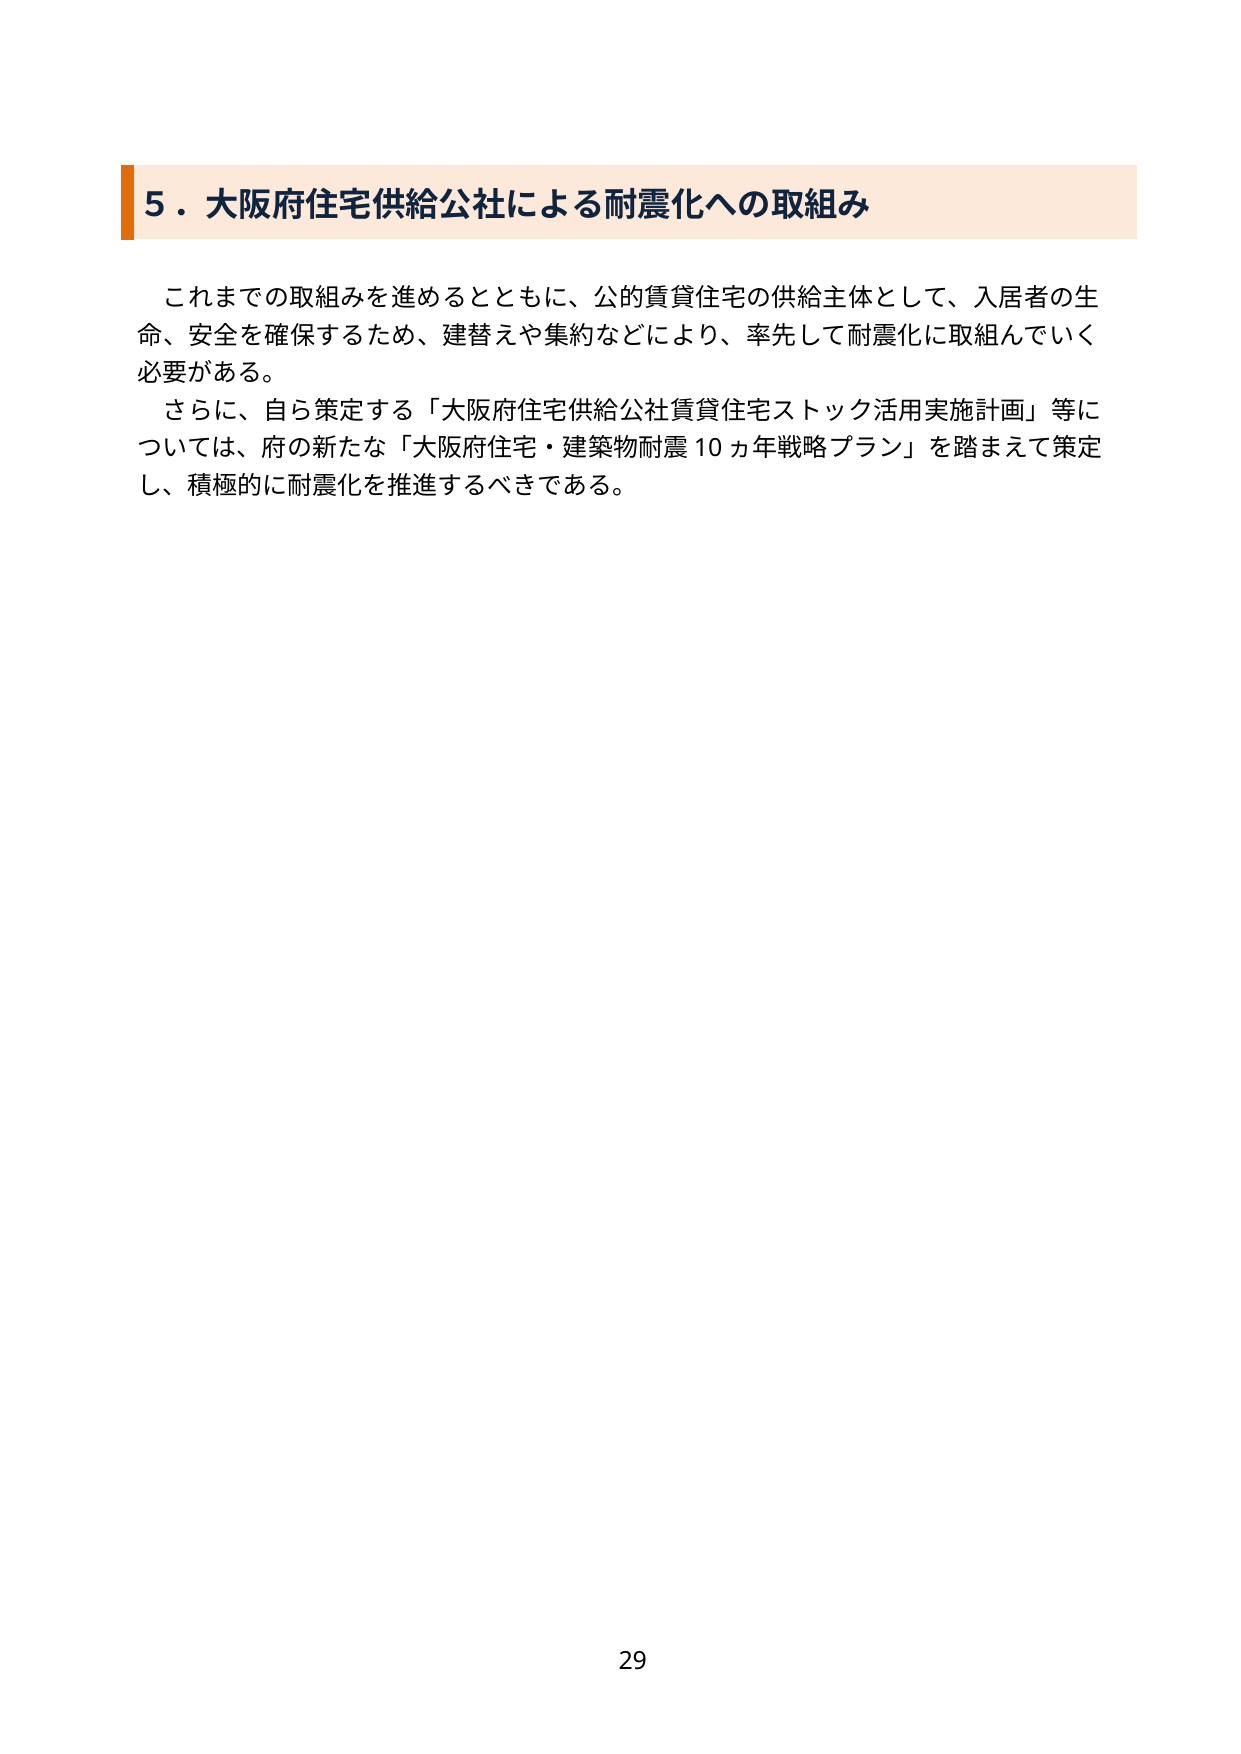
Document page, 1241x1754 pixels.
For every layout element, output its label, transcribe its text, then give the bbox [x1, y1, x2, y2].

text これまでの取組みを進めるとともに、公的賃貸住宅の供給主体として、入居者の生命、安全を確保するため、建替えや集約などにより、率先して耐震化に取組んでいく必要がある。 [137, 277, 1103, 389]
table_header ５．大阪府住宅供給公社による耐震化への取組み [134, 165, 1137, 239]
text さらに、自ら策定する「大阪府住宅供給公社賃貸住宅ストック活用実施計画」等については、府の新たな「大阪府住宅・建築物耐震10ヵ年戦略プラン」を踏まえて策定し、積極的に耐震化を推進するべきである。 [137, 389, 1103, 502]
